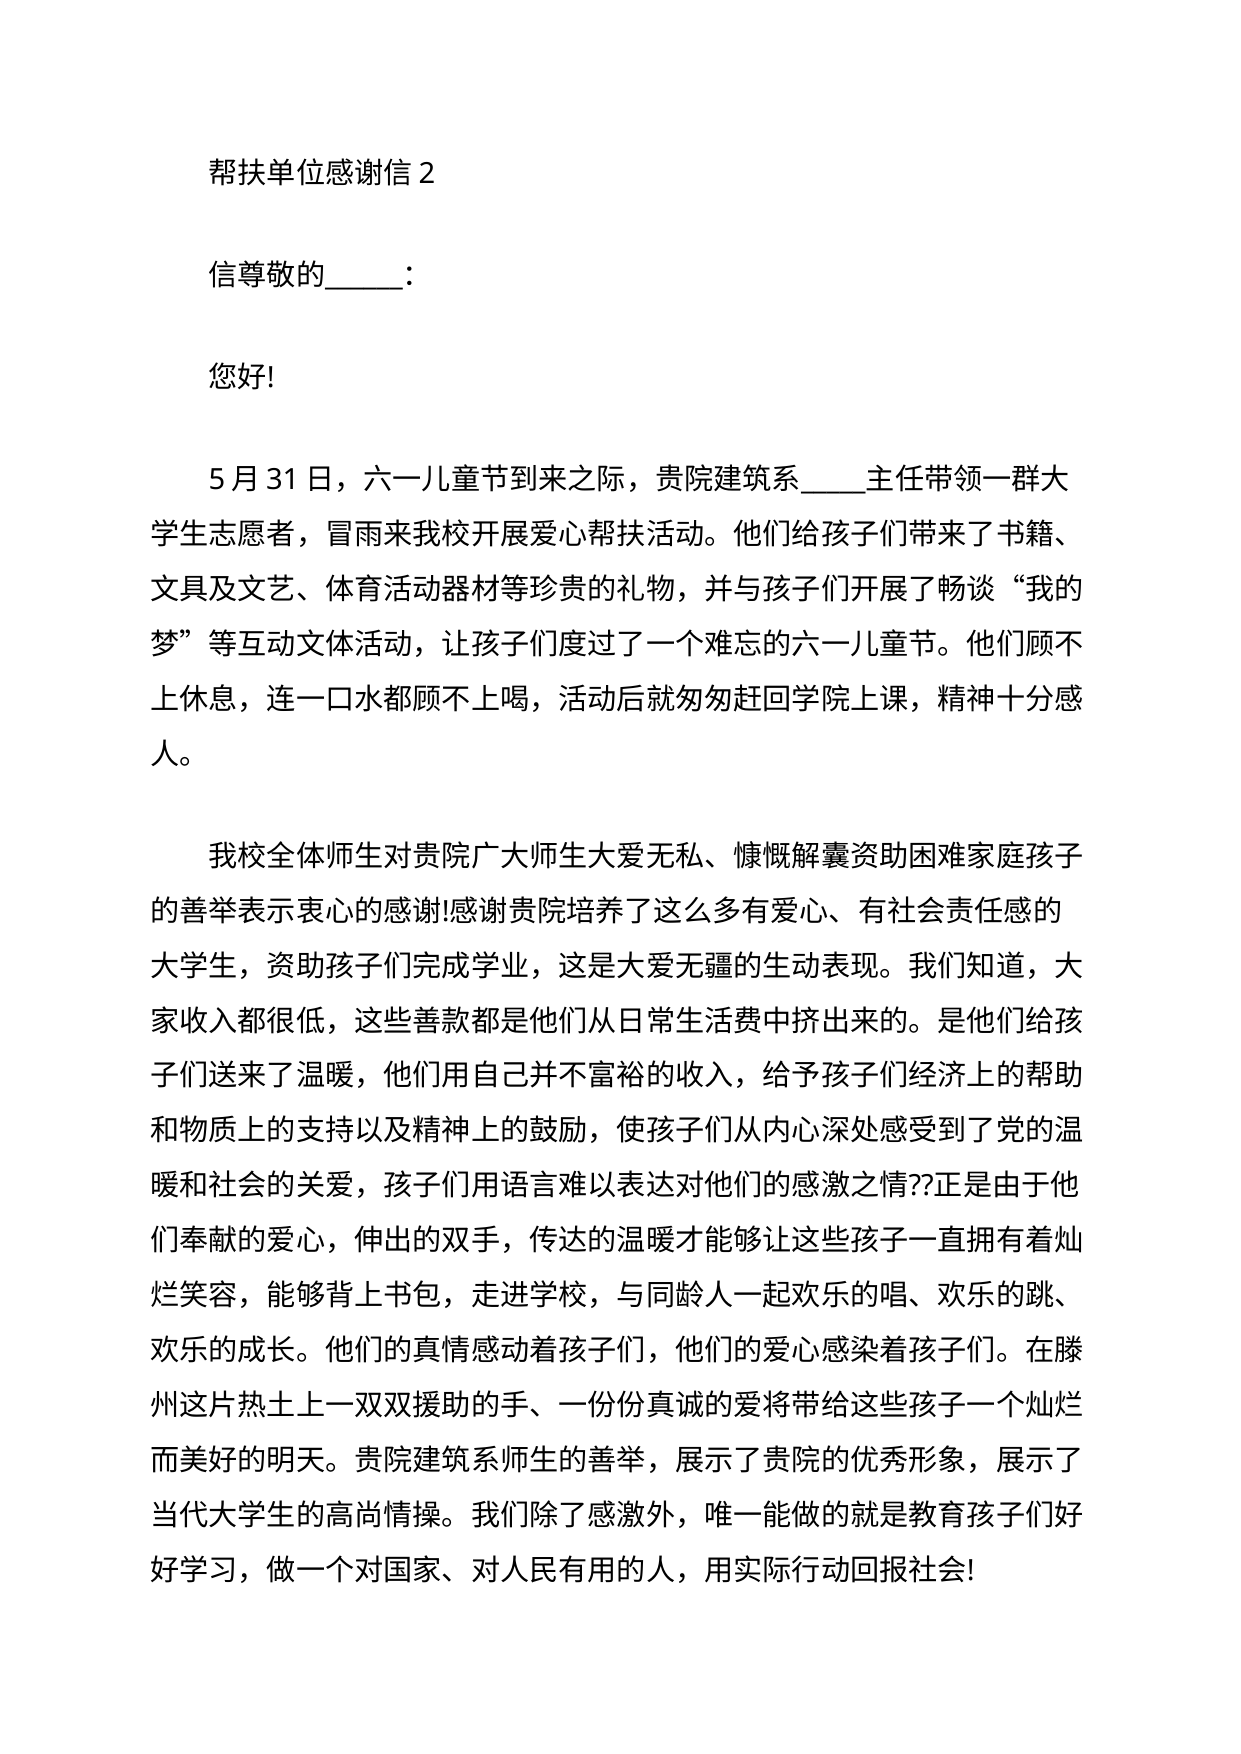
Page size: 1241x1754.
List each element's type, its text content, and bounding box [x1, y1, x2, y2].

text 帮扶单位感谢信2 [150, 150, 1090, 192]
text 5月31日，六一儿童节到来之际，贵院建筑系_____主任带领一群大学生志愿者，冒雨来我校开展爱心帮扶活动。他们给孩子们带来了书籍、文具及文艺、体育活动器材等珍贵的礼物，并与孩子们开展了畅谈“我的梦”等互动文体活动，让孩子们度过了一个难忘的六一儿童节。他们顾不上休息，连一口水都顾不上喝，活动后就匆匆赶回学院上课，精神十分感人。 [150, 456, 1090, 773]
text 我校全体师生对贵院广大师生大爱无私、慷慨解囊资助困难家庭孩子的善举表示衷心的感谢!感谢贵院培养了这么多有爱心、有社会责任感的大学生，资助孩子们完成学业，这是大爱无疆的生动表现。我们知道，大家收入都很低，这些善款都是他们从日常生活费中挤出来的。是他们给孩子们送来了温暖，他们用自己并不富裕的收入，给予孩子们经济上的帮助和物质上的支持以及精神上的鼓励，使孩子们从内心深处感受到了党的温暖和社会的关爱，孩子们用语言难以表达对他们的感激之情??正是由于他们奉献的爱心，伸出的双手，传达的温暖才能够让这些孩子一直拥有着灿烂笑容，能够背上书包，走进学校，与同龄人一起欢乐的唱、欢乐的跳、欢乐的成长。他们的真情感动着孩子们，他们的爱心感染着孩子们。在滕州这片热土上一双双援助的手、一份份真诚的爱将带给这些孩子一个灿烂而美好的明天。贵院建筑系师生的善举，展示了贵院的优秀形象，展示了当代大学生的高尚情操。我们除了感激外，唯一能做的就是教育孩子们好好学习，做一个对国家、对人民有用的人，用实际行动回报社会! [150, 832, 1090, 1588]
text 信尊敬的______： [150, 252, 1090, 294]
text 您好! [150, 354, 1090, 396]
